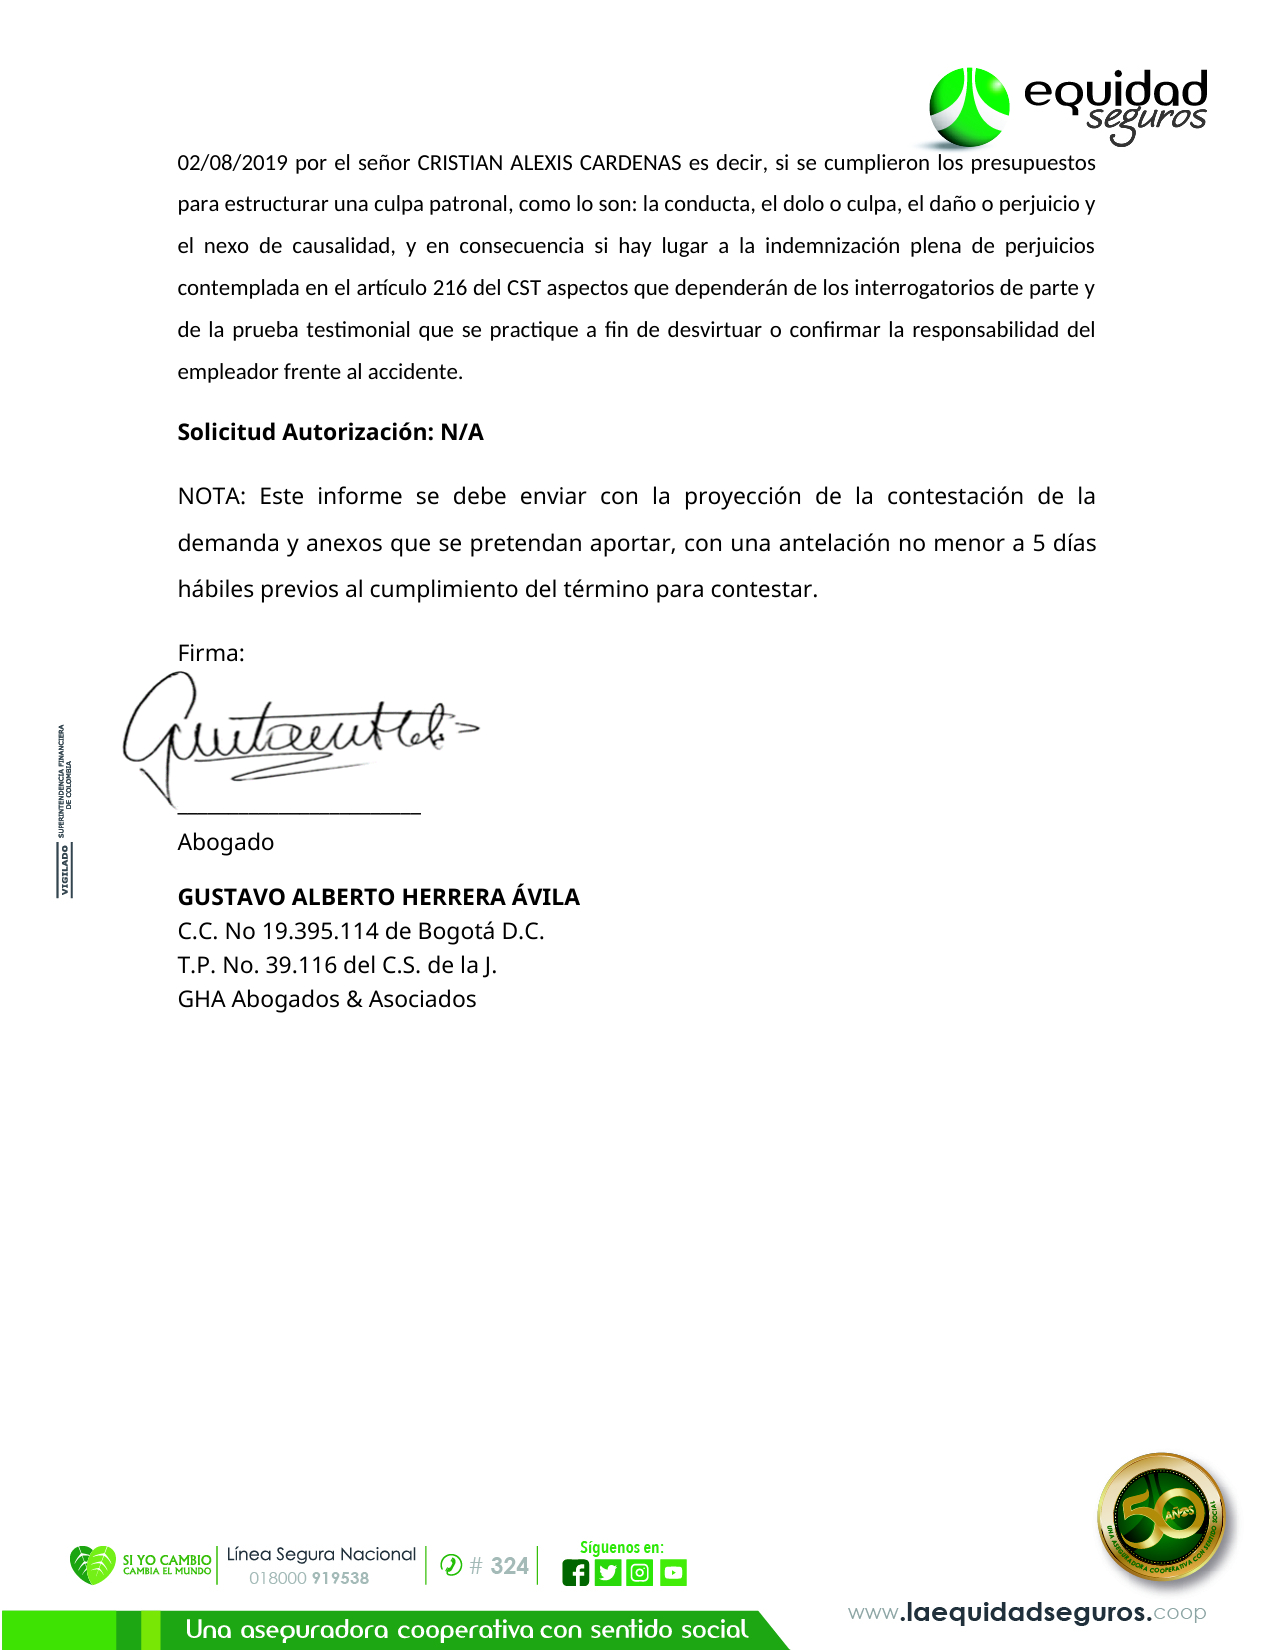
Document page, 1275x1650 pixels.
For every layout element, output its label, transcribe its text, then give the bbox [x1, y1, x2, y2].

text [177, 148, 1098, 386]
picture [1, 1, 1275, 1650]
text NOTA: Este informe se debe enviar con la proyección de la contestación de la demanda y anexos que se pretendan aportar, con una antelación no menor a 5 días hábiles previos al cumplimiento del término para contestar. [177, 480, 1098, 605]
text Abogado [177, 826, 1098, 857]
text GUSTAVO ALBERTO HERRERA ÁVILA [177, 881, 1098, 912]
text GHA Abogados & Asociados [177, 982, 1098, 1014]
text Firma: [177, 637, 1098, 668]
text Solicitud Autorización: N/A [177, 416, 1098, 447]
text T.P. No. 39.116 del C.S. de la J. [177, 949, 1098, 980]
text C.C. No 19.395.114 de Bogotá D.C. [177, 915, 1098, 946]
text ________________________ [177, 786, 1098, 818]
